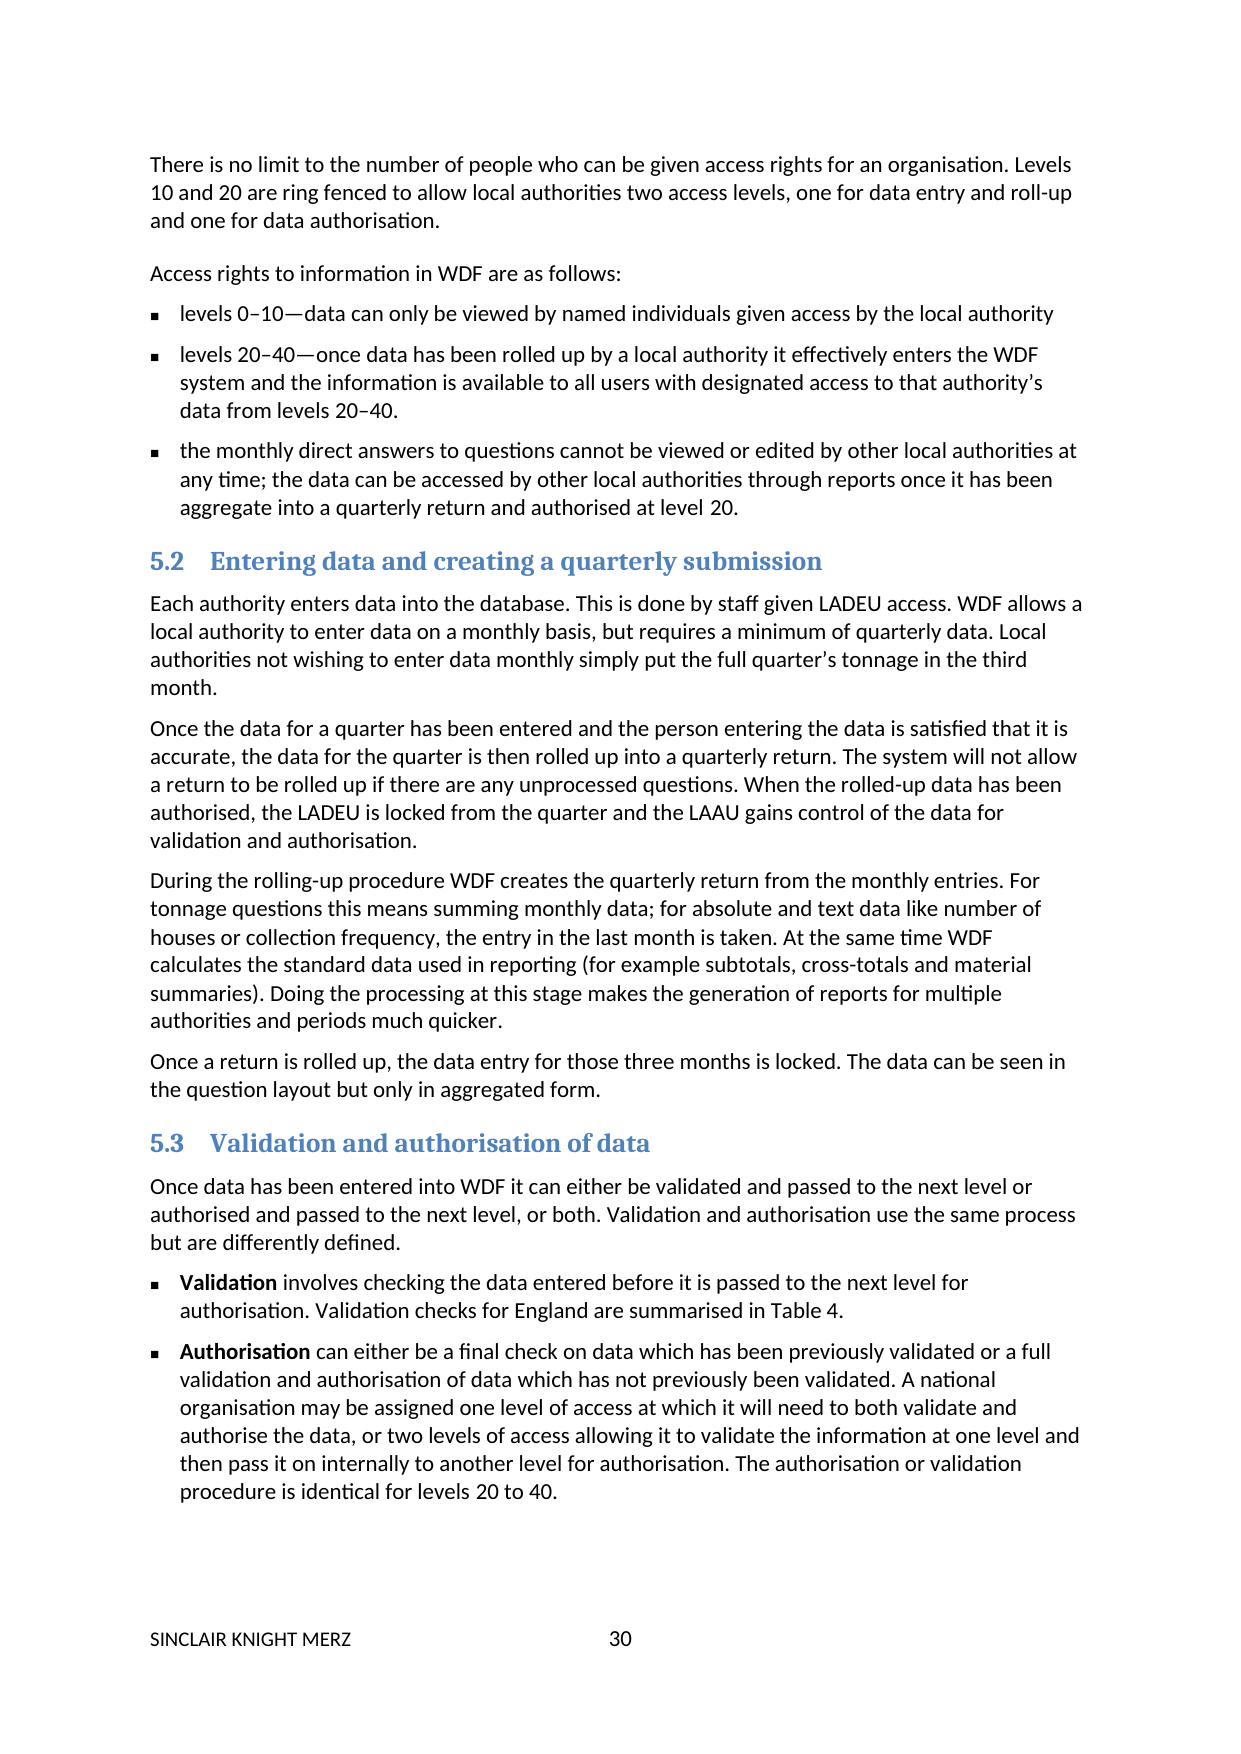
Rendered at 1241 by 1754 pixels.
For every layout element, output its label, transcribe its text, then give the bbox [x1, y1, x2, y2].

list Once the data for a quarter has been entered and the person entering the data is satisfied that it is accurate, the data for the quarter is then rolled up into a quarterly return. The system will not allow a return to be rolled up if there are any unprocessed questions. When the rolled-up data has been authorised, the LADEU is locked from the quarter and the LAAU gains control of the data for validation and authorisation. [150, 714, 1090, 854]
text Authorisation can either be a final check on data which has been previously validated or a full validation and authorisation of data which has not previously been validated. A national organisation may be assigned one level of access at which it will need to both validate and authorise the data, or two levels of access allowing it to validate the information at one level and then pass it on internally to another level for authorisation. The authorisation or validation procedure is identical for levels 20 to 40. [150, 1337, 1090, 1505]
list Once a return is rolled up, the data entry for those three months is locked. The data can be seen in the question layout but only in aggregated form. [150, 1047, 1090, 1103]
text levels 20–40—once data has been rolled up by a local authority it effectively enters the WDF system and the information is available to all users with designated access to that authority’s data from levels 20–40. [150, 340, 1090, 424]
text There is no limit to the number of people who can be given access rights for an organisation. Levels 10 and 20 are ring fenced to allow local authorities two access levels, one for data entry and roll-up and one for data authorisation. [150, 150, 1090, 234]
text the monthly direct answers to questions cannot be viewed or edited by other local authorities at any time; the data can be accessed by other local authorities through reports once it has been aggregate into a quarterly return and authorised at level 20. [150, 437, 1090, 521]
list During the rolling-up procedure WDF creates the quarterly return from the monthly entries. For tonnage questions this means summing monthly data; for absolute and text data like number of houses or collection frequency, the entry in the last month is taken. At the same time WDF calculates the standard data used in reporting (for example subtotals, cross-totals and material summaries). Doing the processing at this stage makes the generation of reports for multiple authorities and periods much quicker. [150, 867, 1090, 1035]
list Once data has been entered into WDF it can either be validated and passed to the next level or authorised and passed to the next level, or both. Validation and authorisation use the same process but are differently defined. [150, 1172, 1090, 1256]
list Each authority enters data into the database. This is done by staff given LADEU access. WDF allows a local authority to enter data on a monthly basis, but requires a minimum of quarterly data. Local authorities not wishing to enter data monthly simply put the full quarter’s tonnage in the third month. [150, 589, 1090, 701]
subtitle Entering data and creating a quarterly submission [150, 546, 1090, 577]
text Access rights to information in WDF are as follows: [150, 259, 1090, 287]
text Validation involves checking the data entered before it is passed to the next level for authorisation. Validation checks for England are summarised in Table 4. [150, 1268, 1090, 1324]
subtitle Validation and authorisation of data [150, 1128, 1090, 1159]
text levels 0–10—data can only be viewed by named individuals given access by the local authority [150, 299, 1090, 328]
